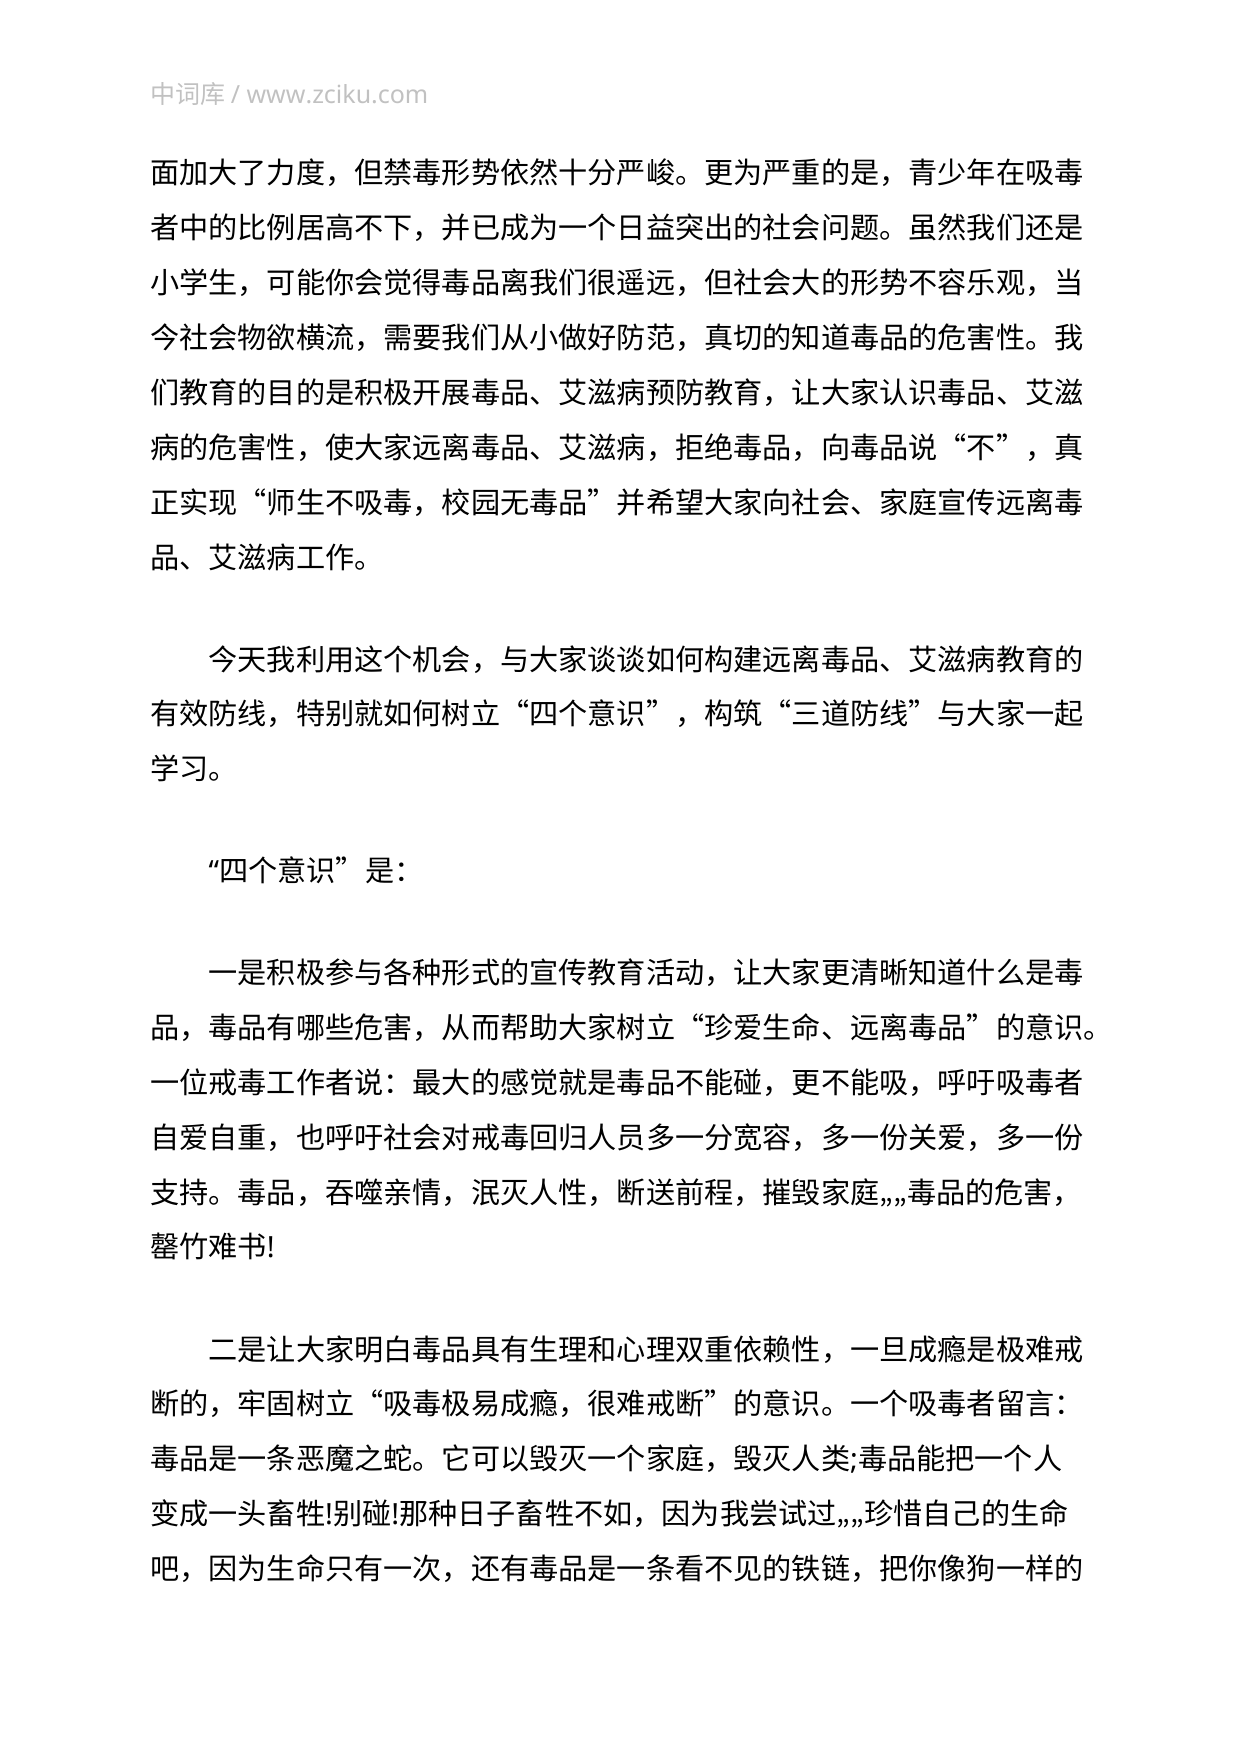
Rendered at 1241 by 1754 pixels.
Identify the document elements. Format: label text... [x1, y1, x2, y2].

text “四个意识”是： [150, 848, 1090, 890]
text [150, 150, 1090, 577]
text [150, 1326, 1090, 1588]
text 一是积极参与各种形式的宣传教育活动，让大家更清晰知道什么是毒品，毒品有哪些危害，从而帮助大家树立“珍爱生命、远离毒品”的意识。一位戒毒工作者说：最大的感觉就是毒品不能碰，更不能吸，呼吁吸毒者自爱自重，也呼吁社会对戒毒回归人员多一分宽容，多一份关爱，多一份支持。毒品，吞噬亲情，泯灭人性，断送前程，摧毁家庭„„毒品的危害，罄竹难书! [150, 949, 1090, 1266]
text 今天我利用这个机会，与大家谈谈如何构建远离毒品、艾滋病教育的有效防线，特别就如何树立“四个意识”，构筑“三道防线”与大家一起学习。 [150, 636, 1090, 788]
